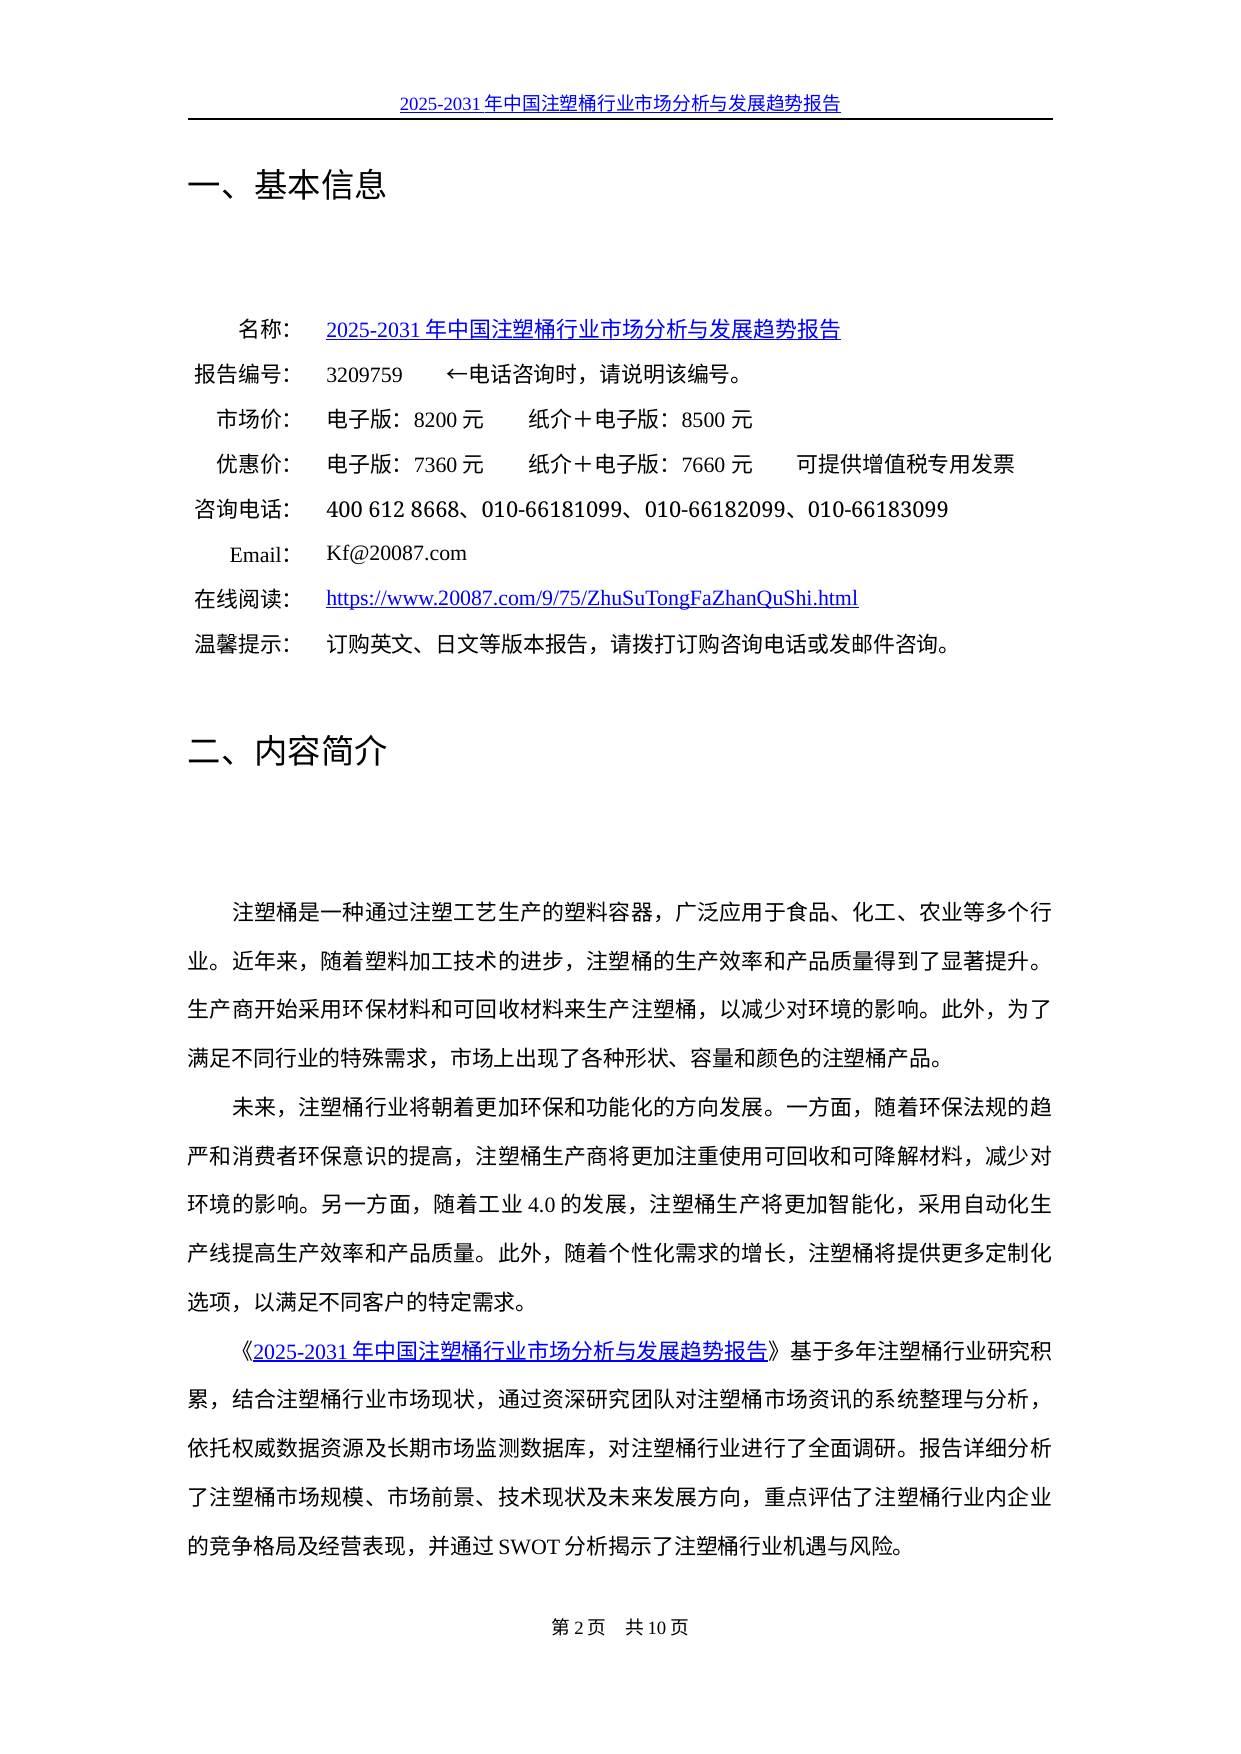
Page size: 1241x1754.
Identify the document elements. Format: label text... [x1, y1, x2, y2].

title 二、内容简介 [187, 717, 1053, 782]
table_cell 市场价： [167, 402, 315, 447]
table_cell Email： [167, 537, 315, 582]
title 一、基本信息 [187, 150, 1053, 215]
table_cell 400 612 8668、010-66181099、010-66182099、010-66183099 [315, 492, 1073, 537]
table_cell Kf@20087.com [315, 537, 1073, 582]
table_cell 在线阅读： [167, 582, 315, 627]
table_cell 咨询电话： [167, 492, 315, 537]
table_cell [315, 582, 1073, 627]
table_cell 温馨提示： [167, 627, 315, 672]
table_header 名称： [167, 312, 315, 357]
table_cell 电子版：7360 元 纸介＋电子版：7660 元 可提供增值税专用发票 [315, 447, 1073, 492]
table_cell 3209759 ←电话咨询时，请说明该编号。 [315, 357, 1073, 402]
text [187, 894, 1053, 1561]
table_cell 电子版：8200 元 纸介＋电子版：8500 元 [315, 402, 1073, 447]
table_header 2025-2031年中国注塑桶行业市场分析与发展趋势报告 [315, 312, 1073, 357]
table_cell 优惠价： [167, 447, 315, 492]
table_cell 报告编号： [167, 357, 315, 402]
table_cell 订购英文、日文等版本报告，请拨打订购咨询电话或发邮件咨询。 [315, 627, 1073, 672]
